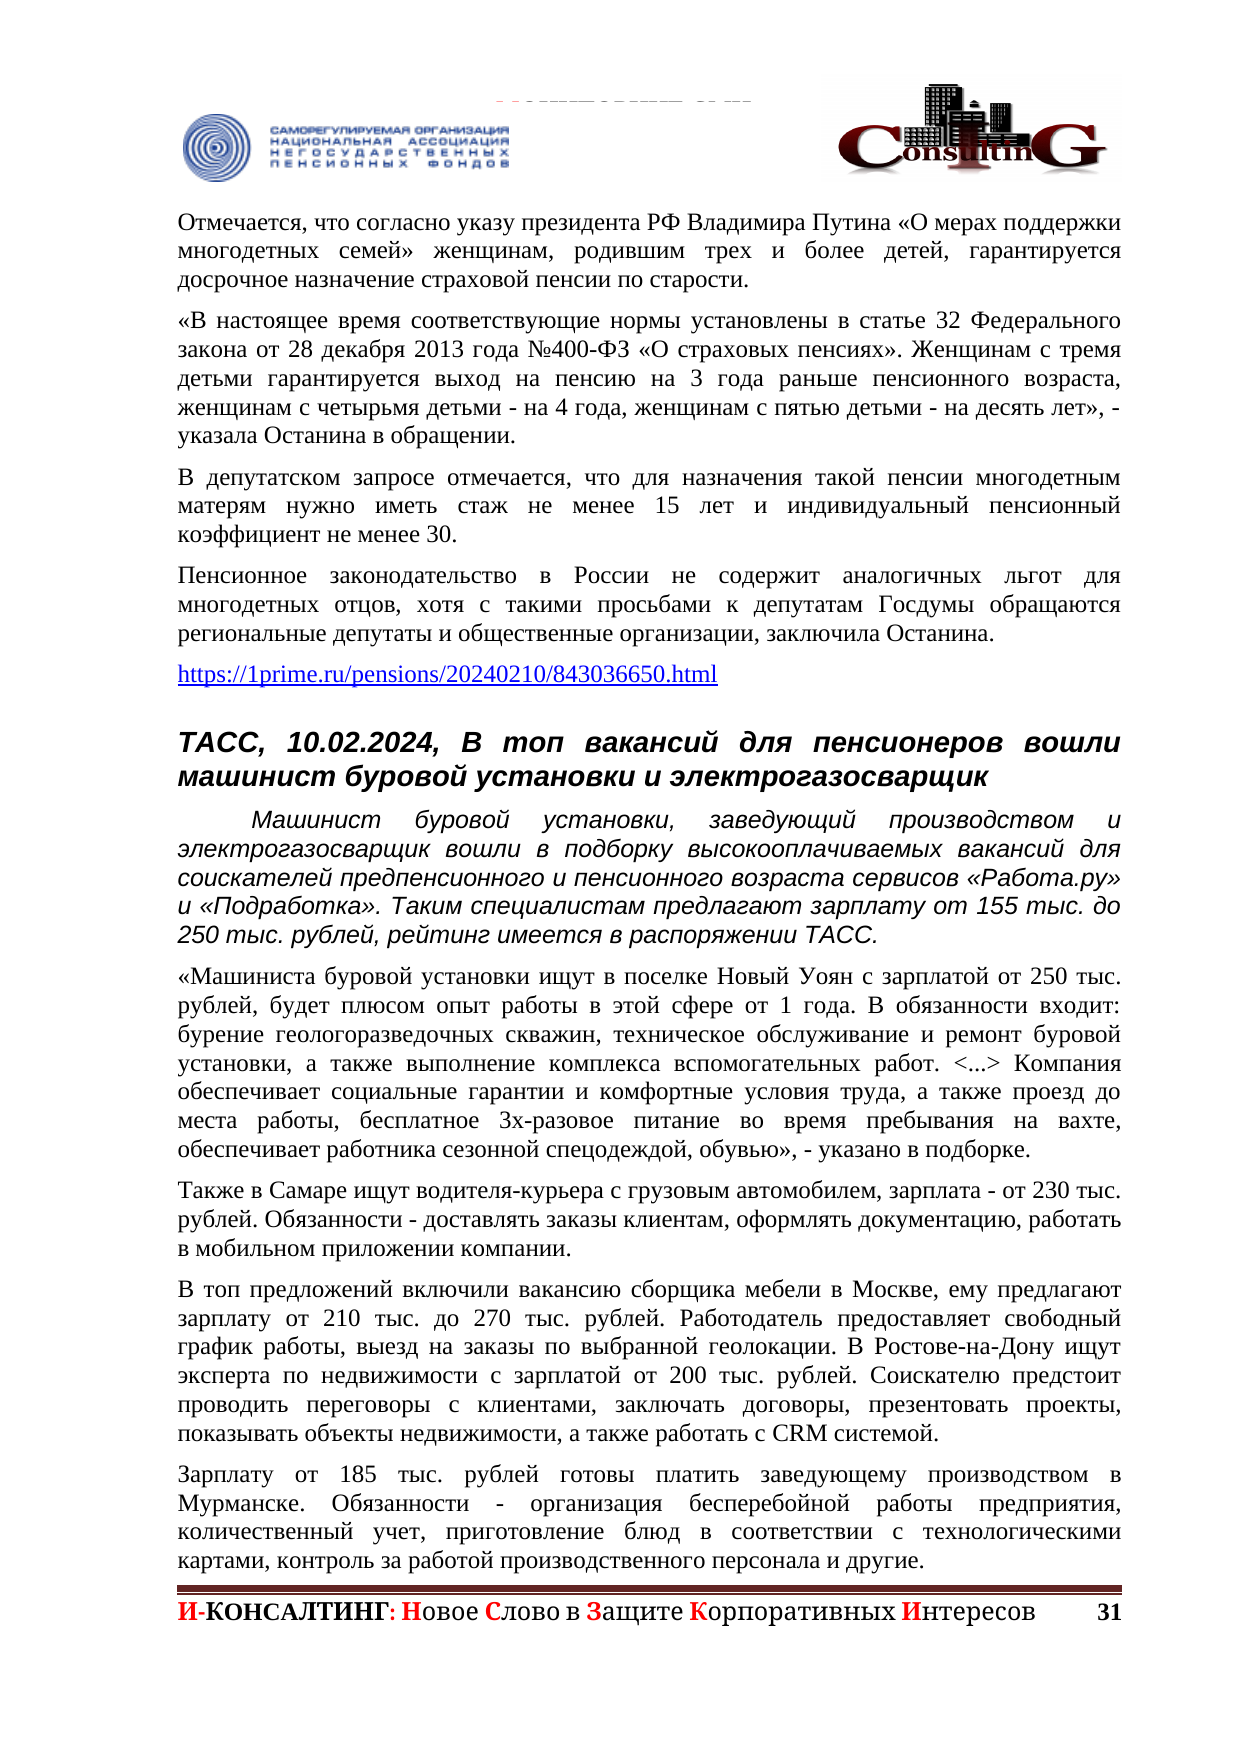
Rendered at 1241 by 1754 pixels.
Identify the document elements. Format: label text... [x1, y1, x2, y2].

picture [821, 73, 1122, 182]
text Также в Самаре ищут водителя-курьера с грузовым автомобилем, зарплата - от 230 тыс. рублей. Обязанности - доставлять заказы клиентам, оформлять документацию, работать в мобильном приложении компании. [177, 1175, 1122, 1261]
text В топ предложений включили вакансию сборщика мебели в Москве, ему предлагают зарплату от 210 тыс. до 270 тыс. рублей. Работодатель предоставляет свободный график работы, выезд на заказы по выбранной геолокации. В Ростове-на-Дону ищут эксперта по недвижимости с зарплатой от 200 тыс. рублей. Соискателю предстоит проводить переговоры с клиентами, заключать договоры, презентовать проекты, показывать объекты недвижимости, а также работать с CRM системой. [177, 1274, 1122, 1446]
picture [183, 114, 509, 182]
text «В настоящее время соответствующие нормы установлены в статье 32 Федерального закона от 28 декабря 2013 года №400-ФЗ «О страховых пенсиях». Женщинам с тремя детьми гарантируется выход на пенсию на 3 года раньше пенсионного возраста, женщинам с четырьмя детьми - на 4 года, женщинам с пятью детьми - на десять лет», - указала Останина в обращении. [177, 306, 1122, 449]
text «Машиниста буровой установки ищут в поселке Новый Уоян с зарплатой от 250 тыс. рублей, будет плюсом опыт работы в этой сфере от 1 года. В обязанности входит: бурение геологоразведочных скважин, техническое обслуживание и ремонт буровой установки, а также выполнение комплекса вспомогательных работ. <...> Компания обеспечивает социальные гарантии и комфортные условия труда, а также проезд до места работы, бесплатное 3х-разовое питание во время пребывания на вахте, обеспечивает работника сезонной спецодеждой, обувью», - указано в подборке. [177, 961, 1122, 1163]
text Пенсионное законодательство в России не содержит аналогичных льгот для многодетных отцов, хотя с такими просьбами к депутатам Госдумы обращаются региональные депутаты и общественные организации, заключила Останина. [177, 561, 1122, 647]
subtitle ТАСС, 10.02.2024, В топ вакансий для пенсионеров вошли машинист буровой установки и электрогазосварщик [177, 726, 1122, 793]
text В депутатском запросе отмечается, что для назначения такой пенсии многодетным матерям нужно иметь стаж не менее 15 лет и индивидуальный пенсионный коэффициент не менее 30. [177, 462, 1122, 548]
text Отмечается, что согласно указу президента РФ Владимира Путина «О мерах поддержки многодетных семей» женщинам, родившим трех и более детей, гарантируется досрочное назначение страховой пенсии по старости. [177, 207, 1122, 293]
subtitle Машинист буровой установки, заведующий производством и электрогазосварщик вошли в подборку высокооплачиваемых вакансий для соискателей предпенсионного и пенсионного возраста сервисов «Работа.ру» и «Подработка». Таким специалистам предлагают зарплату от 155 тыс. до 250 тыс. рублей, рейтинг имеется в распоряжении ТАСС. [177, 805, 1122, 949]
text https://1prime.ru/pensions/20240210/843036650.html [177, 659, 1122, 688]
text Зарплату от 185 тыс. рублей готовы платить заведующему производством в Мурманске. Обязанности - организация бесперебойной работы предприятия, количественный учет, приготовление блюд в соответствии с технологическими картами, контроль за работой производственного персонала и другие. [177, 1459, 1122, 1574]
